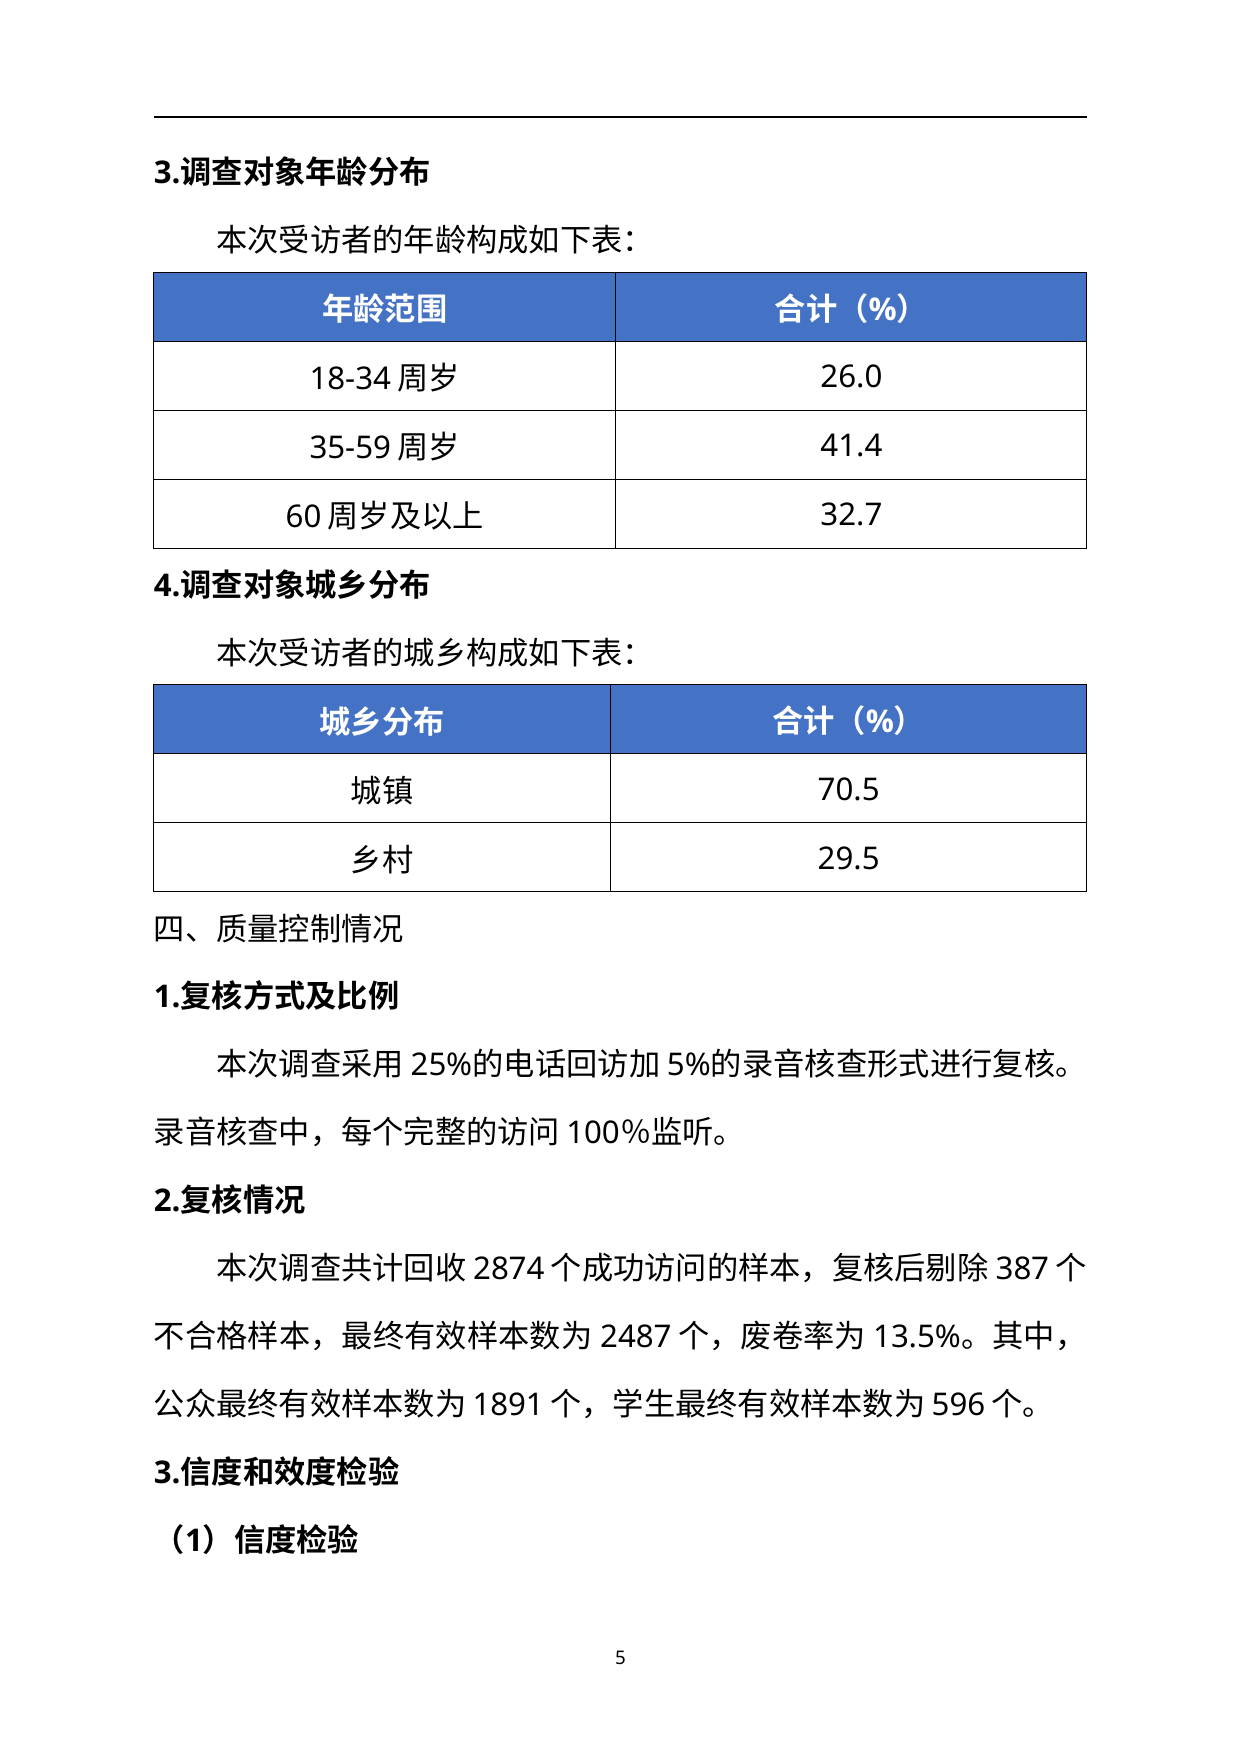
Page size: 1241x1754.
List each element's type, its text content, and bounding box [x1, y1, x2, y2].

text 本次调查共计回收2874个成功访问的样本，复核后剔除387个不合格样本，最终有效样本数为2487个，废卷率为13.5%。其中，公众最终有效样本数为1891个，学生最终有效样本数为596个。 [153, 1232, 1087, 1436]
table_cell 26.0 [616, 342, 1086, 409]
table_header 合计（%） [611, 685, 1086, 753]
text （1）信度检验 [153, 1503, 1087, 1571]
table_cell 35-59周岁 [154, 411, 615, 478]
table_header 城乡分布 [154, 685, 610, 753]
subtitle 1.复核方式及比例 [153, 960, 1087, 1028]
subtitle 3.信度和效度检验 [153, 1436, 1087, 1503]
subtitle 四、质量控制情况 [153, 892, 1087, 960]
table_cell 41.4 [616, 411, 1086, 478]
table_cell 32.7 [616, 480, 1086, 547]
text 本次调查采用25%的电话回访加5%的录音核查形式进行复核。录音核查中，每个完整的访问100％监听。 [153, 1028, 1087, 1164]
table_cell 18-34周岁 [154, 342, 615, 409]
table_cell 70.5 [611, 754, 1086, 822]
subtitle 3.调查对象年龄分布 [153, 136, 1087, 204]
text 本次受访者的城乡构成如下表： [153, 616, 1087, 684]
table_header 合计（%） [616, 273, 1086, 341]
table_header 年龄范围 [154, 273, 615, 341]
text 本次受访者的年龄构成如下表： [153, 204, 1087, 272]
subtitle 2.复核情况 [153, 1164, 1087, 1232]
table_cell 城镇 [154, 754, 610, 822]
table_cell 29.5 [611, 823, 1086, 891]
table_cell 60周岁及以上 [154, 480, 615, 547]
subtitle 4.调查对象城乡分布 [153, 549, 1087, 616]
table_cell 乡村 [154, 823, 610, 891]
